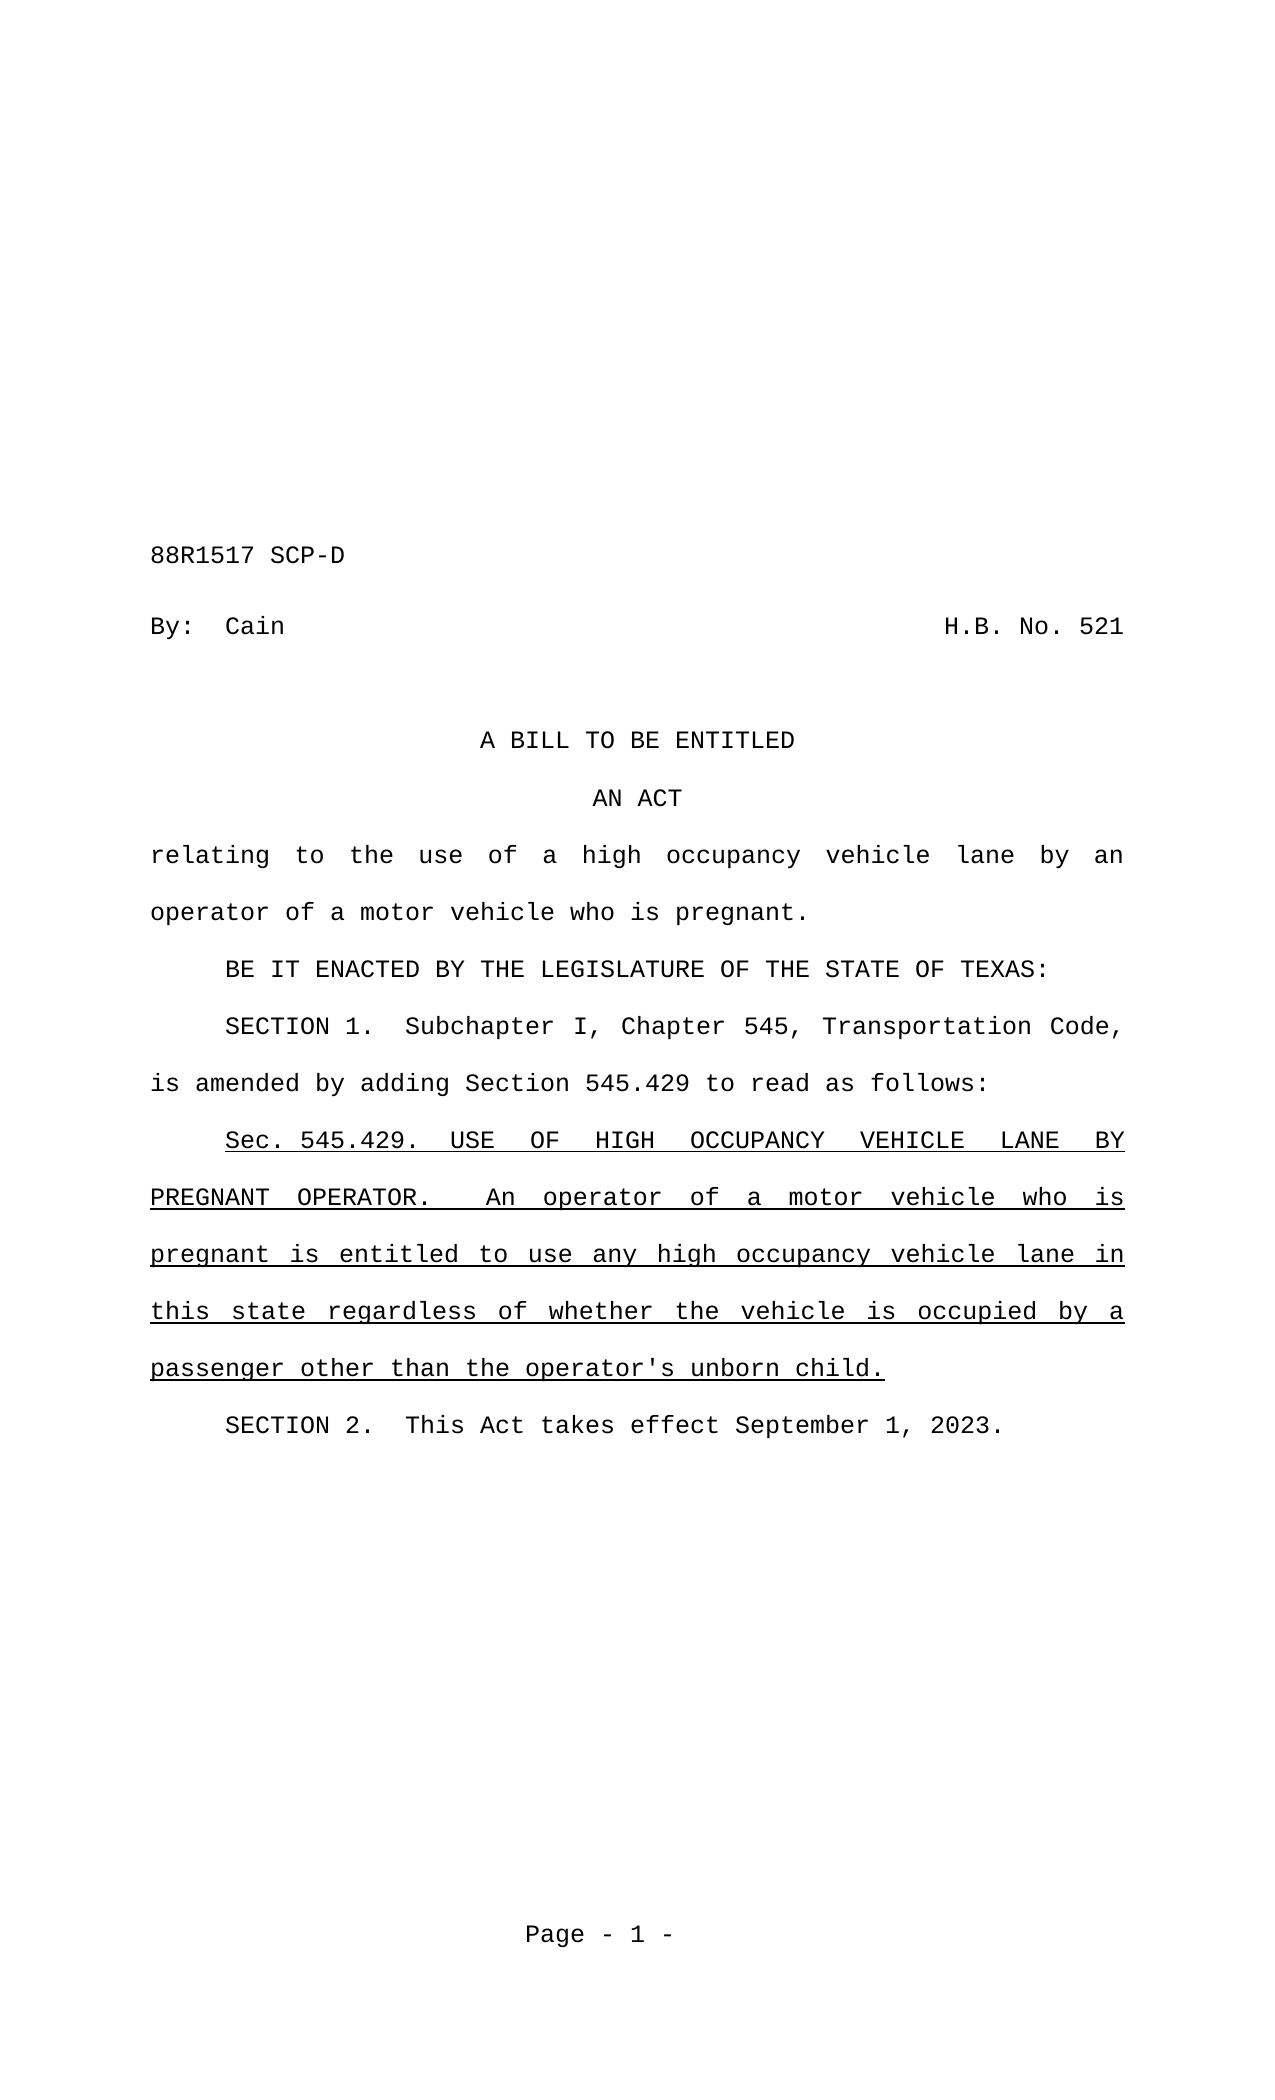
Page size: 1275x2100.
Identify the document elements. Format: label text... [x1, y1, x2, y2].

text A BILL TO BE ENTITLED [150, 728, 1125, 756]
text AN ACT [150, 785, 1125, 813]
text SECTION 1. Subchapter I, Chapter 545, Transportation Code, is amended by adding Section 545.429 to read as follows: [150, 1013, 1125, 1099]
text Sec. 545.429. USE OF HIGH OCCUPANCY VEHICLE LANE BY PREGNANT OPERATOR. An operator of a motor vehicle who is pregnant is entitled to use any high occupancy vehicle lane in this state regardless of whether the vehicle is occupied by a passenger other than the operator's unborn child. [150, 1127, 1125, 1208]
text By: Cain H.B. No. 521 [150, 614, 1125, 642]
text relating to the use of a high occupancy vehicle lane by an operator of a motor vehicle who is pregnant. [150, 842, 1125, 928]
text SECTION 2. This Act takes effect September 1, 2023. [150, 1413, 1125, 1441]
text BE IT ENACTED BY THE LEGISLATURE OF THE STATE OF TEXAS: [150, 956, 1125, 985]
text 88R1517 SCP-D [150, 542, 1125, 571]
text Sec. 545.429. USE OF HIGH OCCUPANCY VEHICLE LANE BY PREGNANT OPERATOR. An operator of a motor vehicle who is pregnant is entitled to use any high occupancy vehicle lane in this state regardless of whether the vehicle is occupied by a passenger other than the operator's unborn child. [150, 1324, 1125, 1384]
text Sec. 545.429. USE OF HIGH OCCUPANCY VEHICLE LANE BY PREGNANT OPERATOR. An operator of a motor vehicle who is pregnant is entitled to use any high occupancy vehicle lane in this state regardless of whether the vehicle is occupied by a passenger other than the operator's unborn child. [150, 1210, 1125, 1265]
text Sec. 545.429. USE OF HIGH OCCUPANCY VEHICLE LANE BY PREGNANT OPERATOR. An operator of a motor vehicle who is pregnant is entitled to use any high occupancy vehicle lane in this state regardless of whether the vehicle is occupied by a passenger other than the operator's unborn child. [150, 1267, 1125, 1322]
